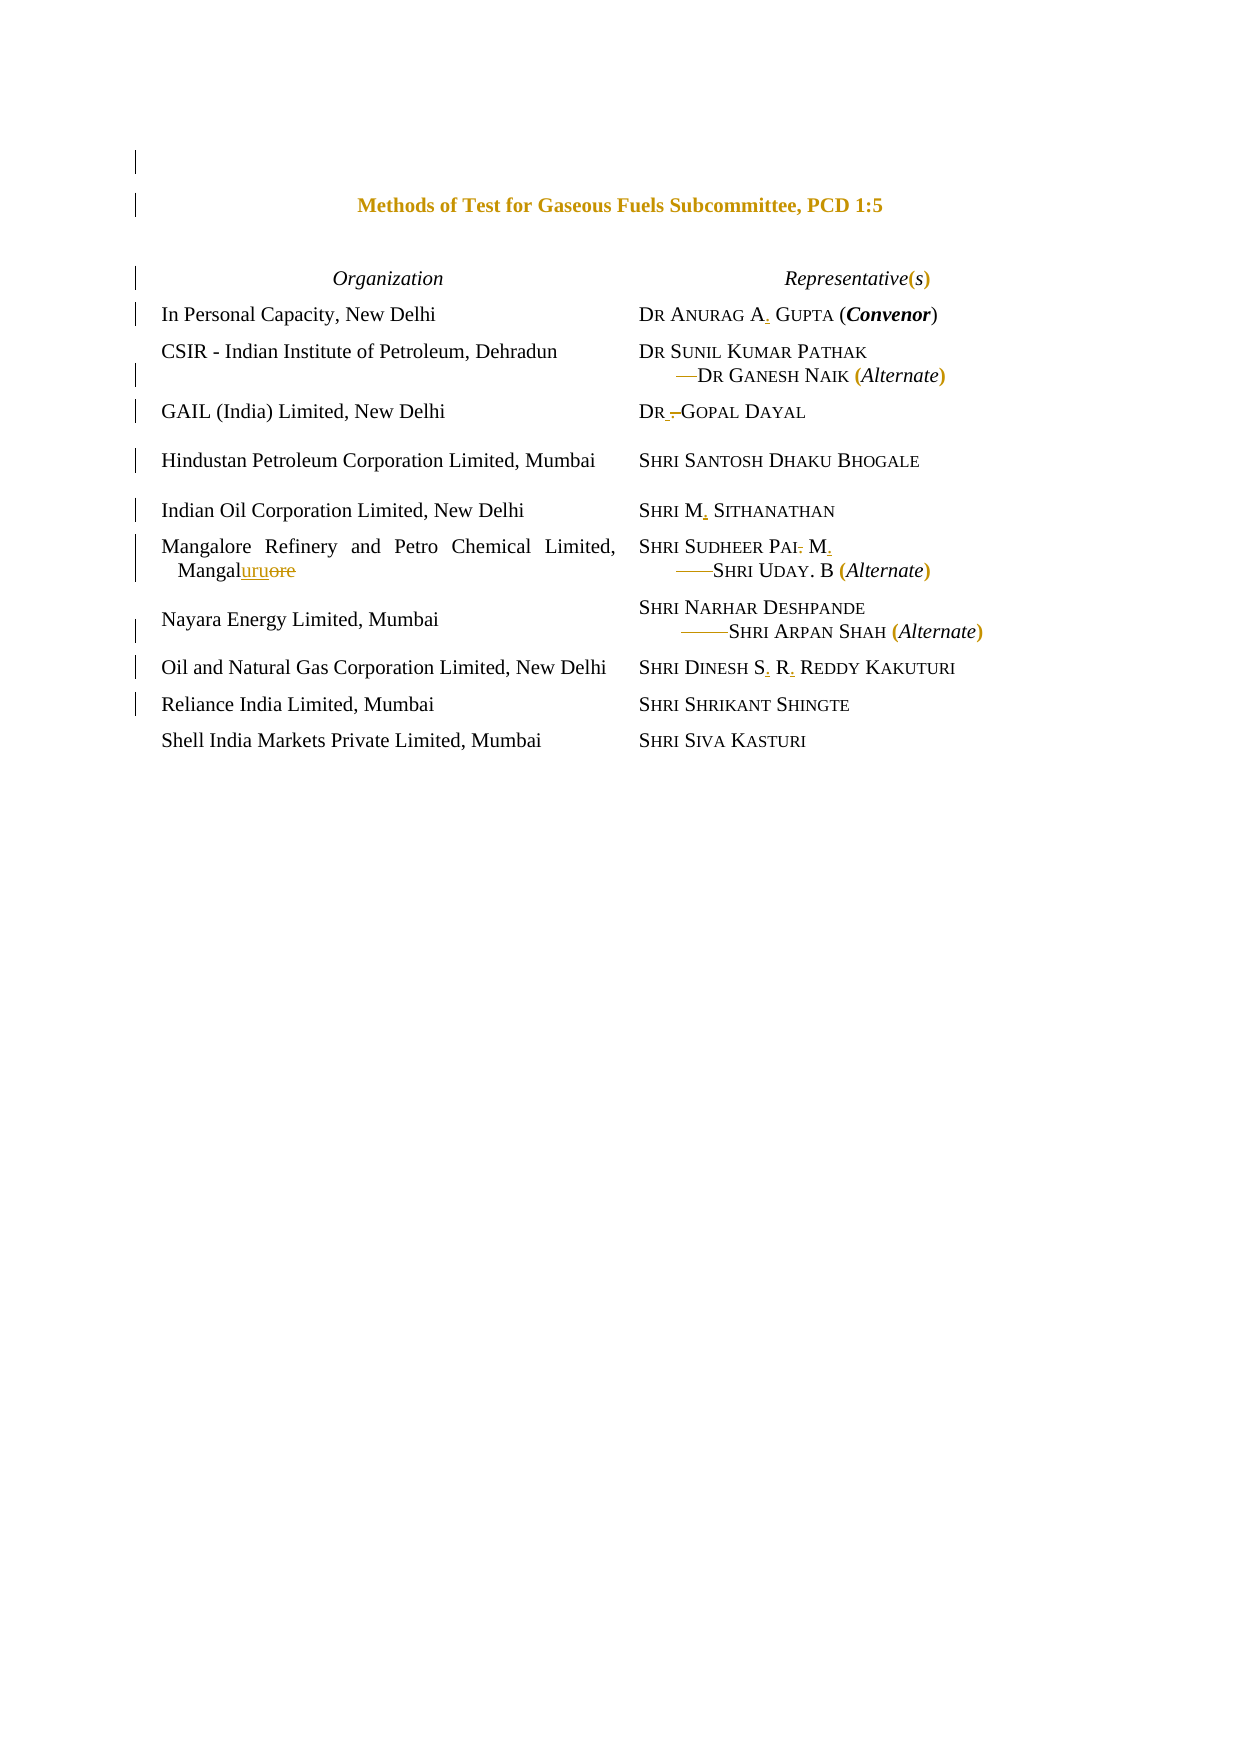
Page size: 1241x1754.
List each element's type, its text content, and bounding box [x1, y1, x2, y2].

table_cell Shri Santosh Dhaku Bhogale [628, 436, 1087, 485]
table_cell Nayara Energy Limited, Mumbai [150, 595, 627, 655]
table_cell Hindustan Petroleum Corporation Limited, Mumbai [150, 436, 627, 485]
table_cell Shri Siva Kasturi [628, 729, 1087, 752]
table_cell Shri Sudheer Pai M Shri Uday. B (Alternate) [628, 534, 1087, 595]
text Methods of Test for Gaseous Fuels Subcommittee, PCD 1:5 [150, 193, 1090, 217]
table_cell Shri Narhar Deshpande Shri Arpan Shah (Alternate) [628, 595, 1087, 655]
table_cell DrGopal Dayal [628, 399, 1087, 436]
table_cell Dr Anurag A Gupta (Convenor) [628, 302, 1087, 339]
table_cell Indian Oil Corporation Limited, New Delhi [150, 485, 627, 534]
table_cell CSIR - Indian Institute of Petroleum, Dehradun [150, 339, 627, 399]
table_cell Reliance India Limited, Mumbai [150, 692, 627, 728]
table_header Representative(s) [628, 253, 1087, 302]
table_cell GAIL (India) Limited, New Delhi [150, 399, 627, 436]
table_cell Shell India Markets Private Limited, Mumbai [150, 729, 627, 752]
table_cell In Personal Capacity, New Delhi [150, 302, 627, 339]
table_header Organization [150, 253, 627, 302]
table_cell Shri Shrikant Shingte [628, 692, 1087, 728]
table_cell Oil and Natural Gas Corporation Limited, New Delhi [150, 655, 627, 692]
table_cell Mangalore Refinery and Petro Chemical Limited, Mangal [150, 534, 627, 595]
table_cell Dr Sunil Kumar Pathak Dr Ganesh Naik (Alternate) [628, 339, 1087, 399]
table_cell Shri M Sithanathan [628, 485, 1087, 534]
table_cell Shri Dinesh S R Reddy Kakuturi [628, 655, 1087, 692]
